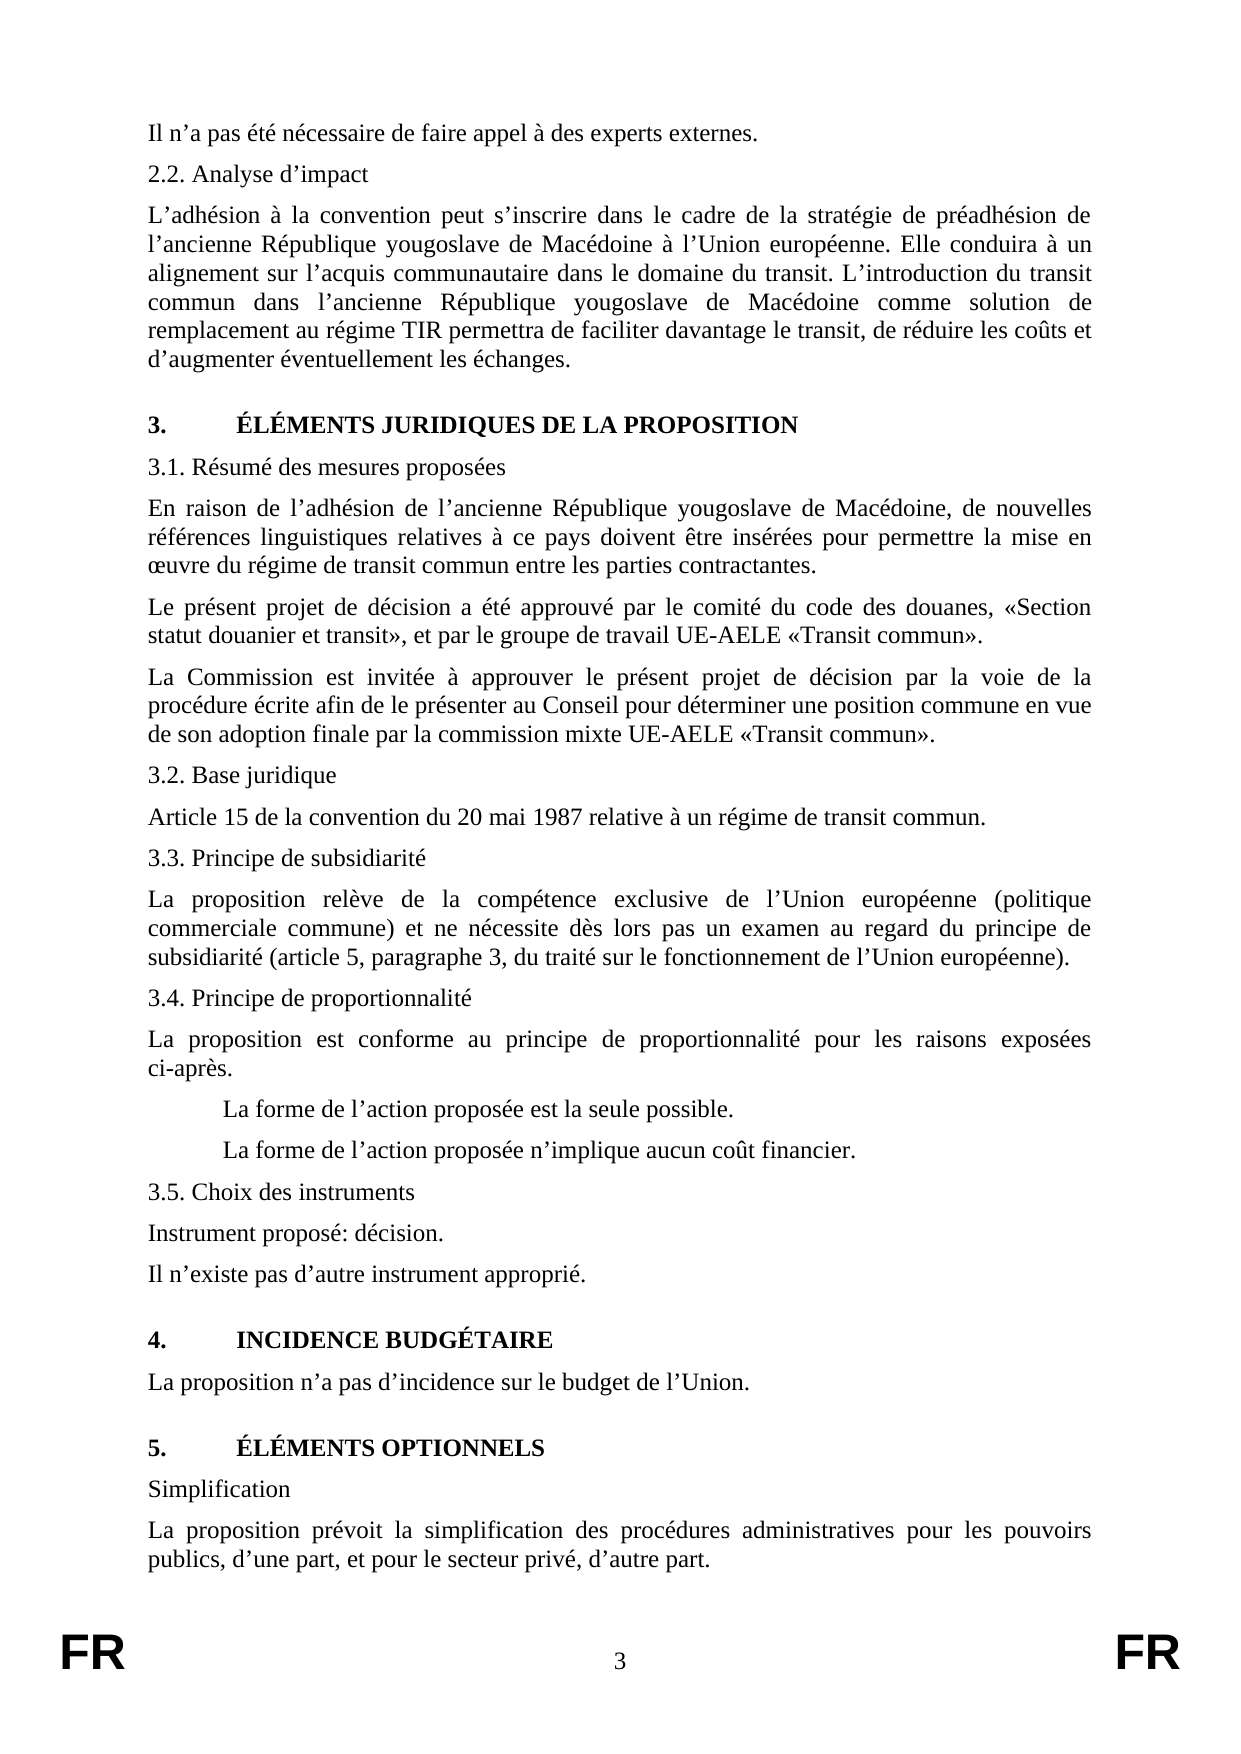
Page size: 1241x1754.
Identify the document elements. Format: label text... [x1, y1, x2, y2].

subtitle 5. ÉLÉMENTS OPTIONNELS [148, 1433, 1093, 1462]
text Il n’a pas été nécessaire de faire appel à des experts externes. [148, 118, 1093, 147]
text 2.2. Analyse d’impact [148, 159, 1093, 188]
text La proposition n’a pas d’incidence sur le budget de l’Union. [148, 1367, 1093, 1396]
text La forme de l’action proposée n’implique aucun coût financier. [148, 1136, 1093, 1164]
text 3.4. Principe de proportionnalité [148, 983, 1093, 1012]
text En raison de l’adhésion de l’ancienne République yougoslave de Macédoine, de nouvelles références linguistiques relatives à ce pays doivent être insérées pour permettre la mise en œuvre du régime de transit commun entre les parties contractantes. [148, 493, 1093, 579]
text La proposition prévoit la simplification des procédures administratives pour les pouvoirs publics, d’une part, et pour le secteur privé, d’autre part. [148, 1516, 1093, 1573]
text Le présent projet de décision a été approuvé par le comité du code des douanes, «Section statut douanier et transit», et par le groupe de travail UE-AELE «Transit commun». [148, 592, 1093, 649]
text Article 15 de la convention du 20 mai 1987 relative à un régime de transit commun. [148, 802, 1093, 831]
subtitle 4. INCIDENCE BUDGÉTAIRE [148, 1326, 1093, 1354]
text 3.5. Choix des instruments [148, 1177, 1093, 1206]
text 3.3. Principe de subsidiarité [148, 843, 1093, 872]
text 3.2. Base juridique [148, 761, 1093, 789]
text La proposition relève de la compétence exclusive de l’Union européenne (politique commerciale commune) et ne nécessite dès lors pas un examen au regard du principe de subsidiarité (article 5, paragraphe 3, du traité sur le fonctionnement de l’Union européenne). [148, 884, 1093, 971]
text Il n’existe pas d’autre instrument approprié. [148, 1259, 1093, 1288]
text La proposition est conforme au principe de proportionnalité pour les raisons exposées ci-après. [148, 1024, 1093, 1082]
text La Commission est invitée à approuver le présent projet de décision par la voie de la procédure écrite afin de le présenter au Conseil pour déterminer une position commune en vue de son adoption finale par la commission mixte UE-AELE «Transit commun». [148, 662, 1093, 748]
text Simplification [148, 1474, 1093, 1503]
subtitle 3. ÉLÉMENTS JURIDIQUES DE LA PROPOSITION [148, 411, 1093, 439]
text L’adhésion à la convention peut s’inscrire dans le cadre de la stratégie de préadhésion de l’ancienne République yougoslave de Macédoine à l’Union européenne. Elle conduira à un alignement sur l’acquis communautaire dans le domaine du transit. L’introduction du transit commun dans l’ancienne République yougoslave de Macédoine comme solution de remplacement au régime TIR permettra de faciliter davantage le transit, de réduire les coûts et d’augmenter éventuellement les échanges. [148, 201, 1093, 373]
text Instrument proposé: décision. [148, 1218, 1093, 1247]
text 3.1. Résumé des mesures proposées [148, 452, 1093, 481]
text La forme de l’action proposée est la seule possible. [148, 1094, 1093, 1123]
